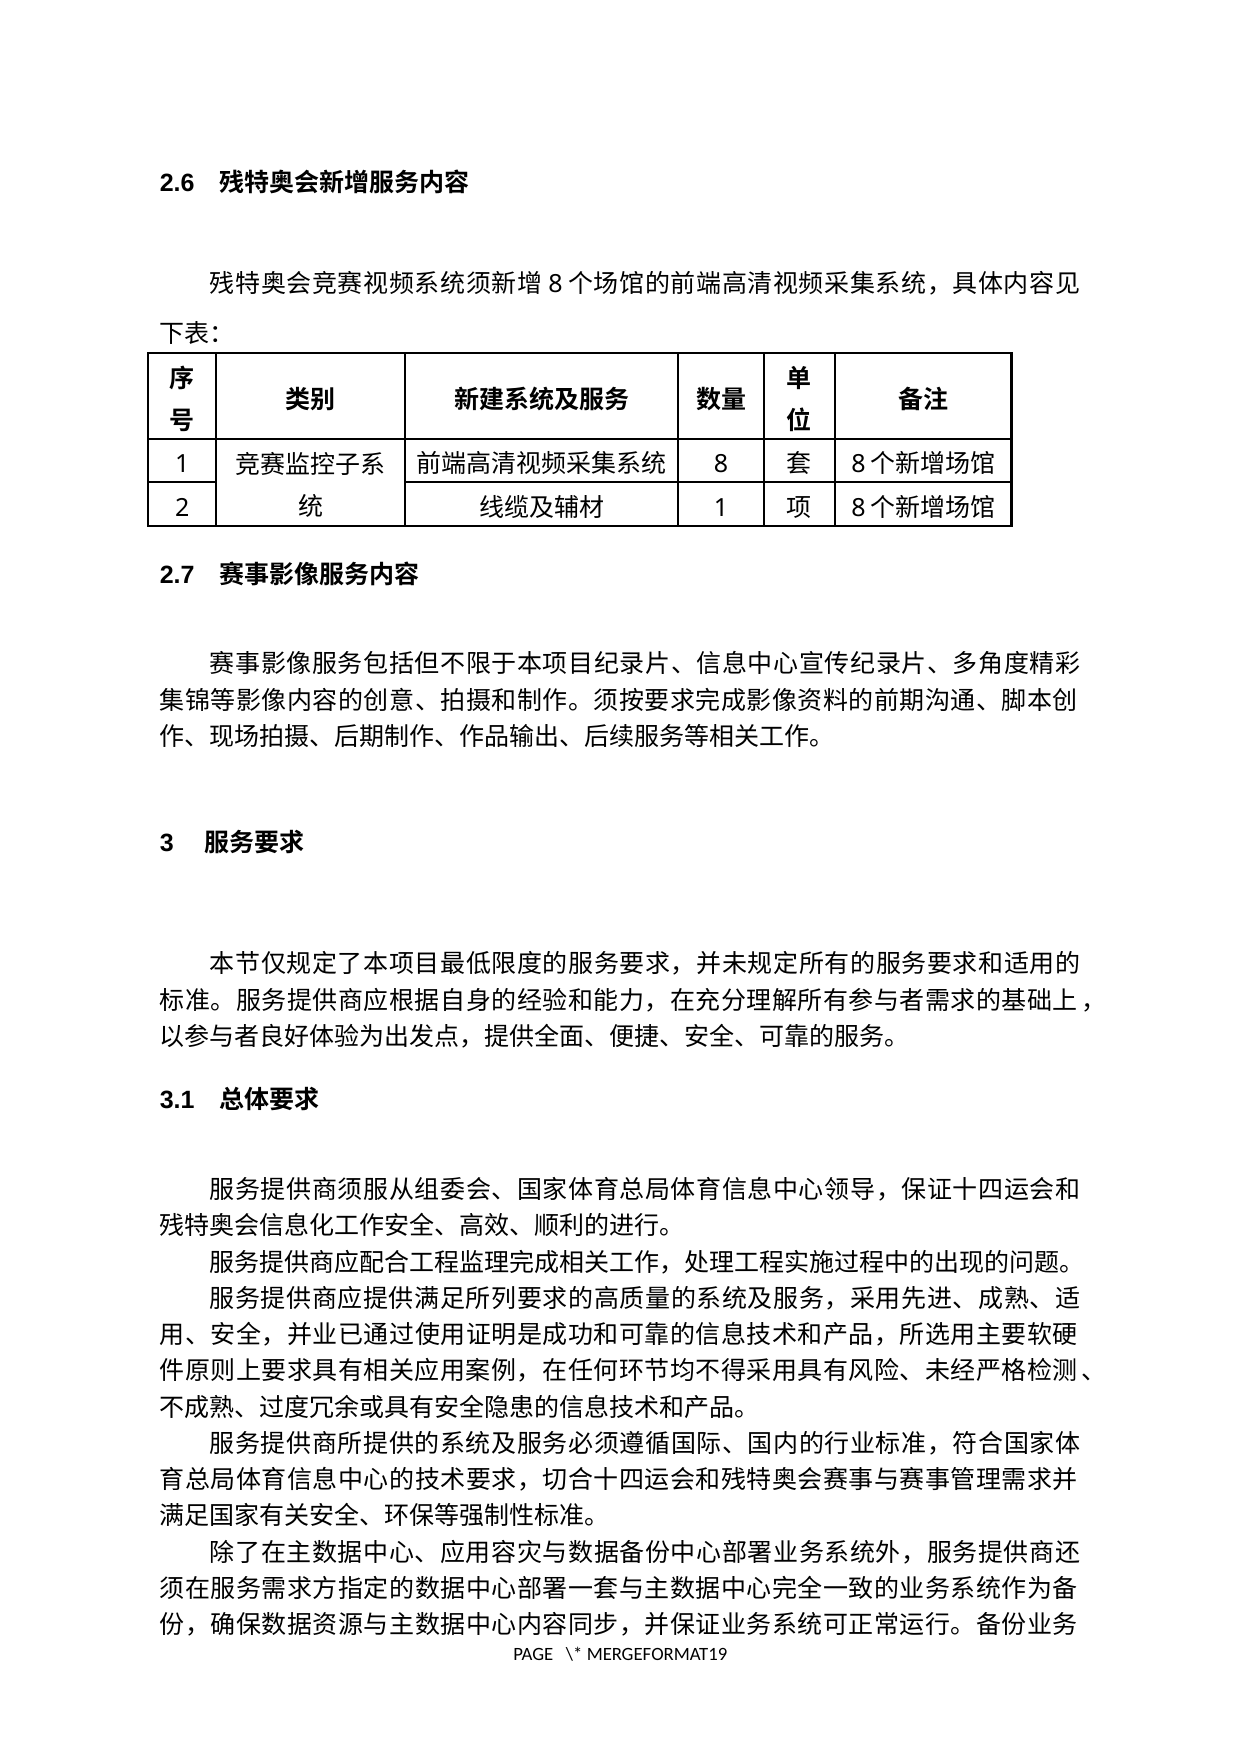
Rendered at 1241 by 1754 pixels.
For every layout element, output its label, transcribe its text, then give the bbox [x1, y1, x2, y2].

table_cell 线缆及辅材 [406, 483, 677, 525]
table_cell 竞赛监控子系统 [217, 440, 404, 525]
table_cell 1 [149, 440, 215, 481]
table_cell 8个新增场馆 [836, 483, 1010, 525]
table_header 序号 [149, 354, 215, 437]
subtitle 总体要求 [159, 1080, 1081, 1116]
text 服务提供商应提供满足所列要求的高质量的系统及服务，采用先进、成熟、适用、安全，并业已通过使用证明是成功和可靠的信息技术和产品，所选用主要软硬件原则上要求具有相关应用案例，在任何环节均不得采用具有风险、未经严格检测、不成熟、过度冗余或具有安全隐患的信息技术和产品。 [159, 1278, 1081, 1423]
table_cell 1 [679, 483, 763, 525]
table_header 类别 [217, 354, 404, 437]
text 服务提供商须服从组委会、国家体育总局体育信息中心领导，保证十四运会和残特奥会信息化工作安全、高效、顺利的进行。 [159, 1169, 1081, 1242]
table_cell 前端高清视频采集系统 [406, 440, 677, 481]
table_header 数量 [679, 354, 763, 437]
text 服务提供商应配合工程监理完成相关工作，处理工程实施过程中的出现的问题。 [159, 1242, 1081, 1278]
subtitle 服务要求 [159, 822, 1081, 858]
table_header 单位 [765, 354, 834, 437]
table_cell 2 [149, 483, 215, 525]
table_cell 8个新增场馆 [836, 440, 1010, 481]
subtitle 残特奥会新增服务内容 [159, 162, 1081, 198]
text 残特奥会竞赛视频系统须新增8个场馆的前端高清视频采集系统，具体内容见下表： [159, 252, 1081, 352]
subtitle 赛事影像服务内容 [159, 554, 1081, 590]
table_header 新建系统及服务 [406, 354, 677, 437]
table_header 备注 [836, 354, 1010, 437]
table_cell 8 [679, 440, 763, 481]
text 服务提供商所提供的系统及服务必须遵循国际、国内的行业标准，符合国家体育总局体育信息中心的技术要求，切合十四运会和残特奥会赛事与赛事管理需求并满足国家有关安全、环保等强制性标准。 [159, 1423, 1081, 1532]
text 赛事影像服务包括但不限于本项目纪录片、信息中心宣传纪录片、多角度精彩集锦等影像内容的创意、拍摄和制作。须按要求完成影像资料的前期沟通、脚本创作、现场拍摄、后期制作、作品输出、后续服务等相关工作。 [159, 644, 1081, 753]
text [159, 1532, 1081, 1641]
text 本节仅规定了本项目最低限度的服务要求，并未规定所有的服务要求和适用的标准。服务提供商应根据自身的经验和能力，在充分理解所有参与者需求的基础上，以参与者良好体验为出发点，提供全面、便捷、安全、可靠的服务。 [159, 944, 1081, 1053]
table_cell 套 [765, 440, 834, 481]
table_cell 项 [765, 483, 834, 525]
